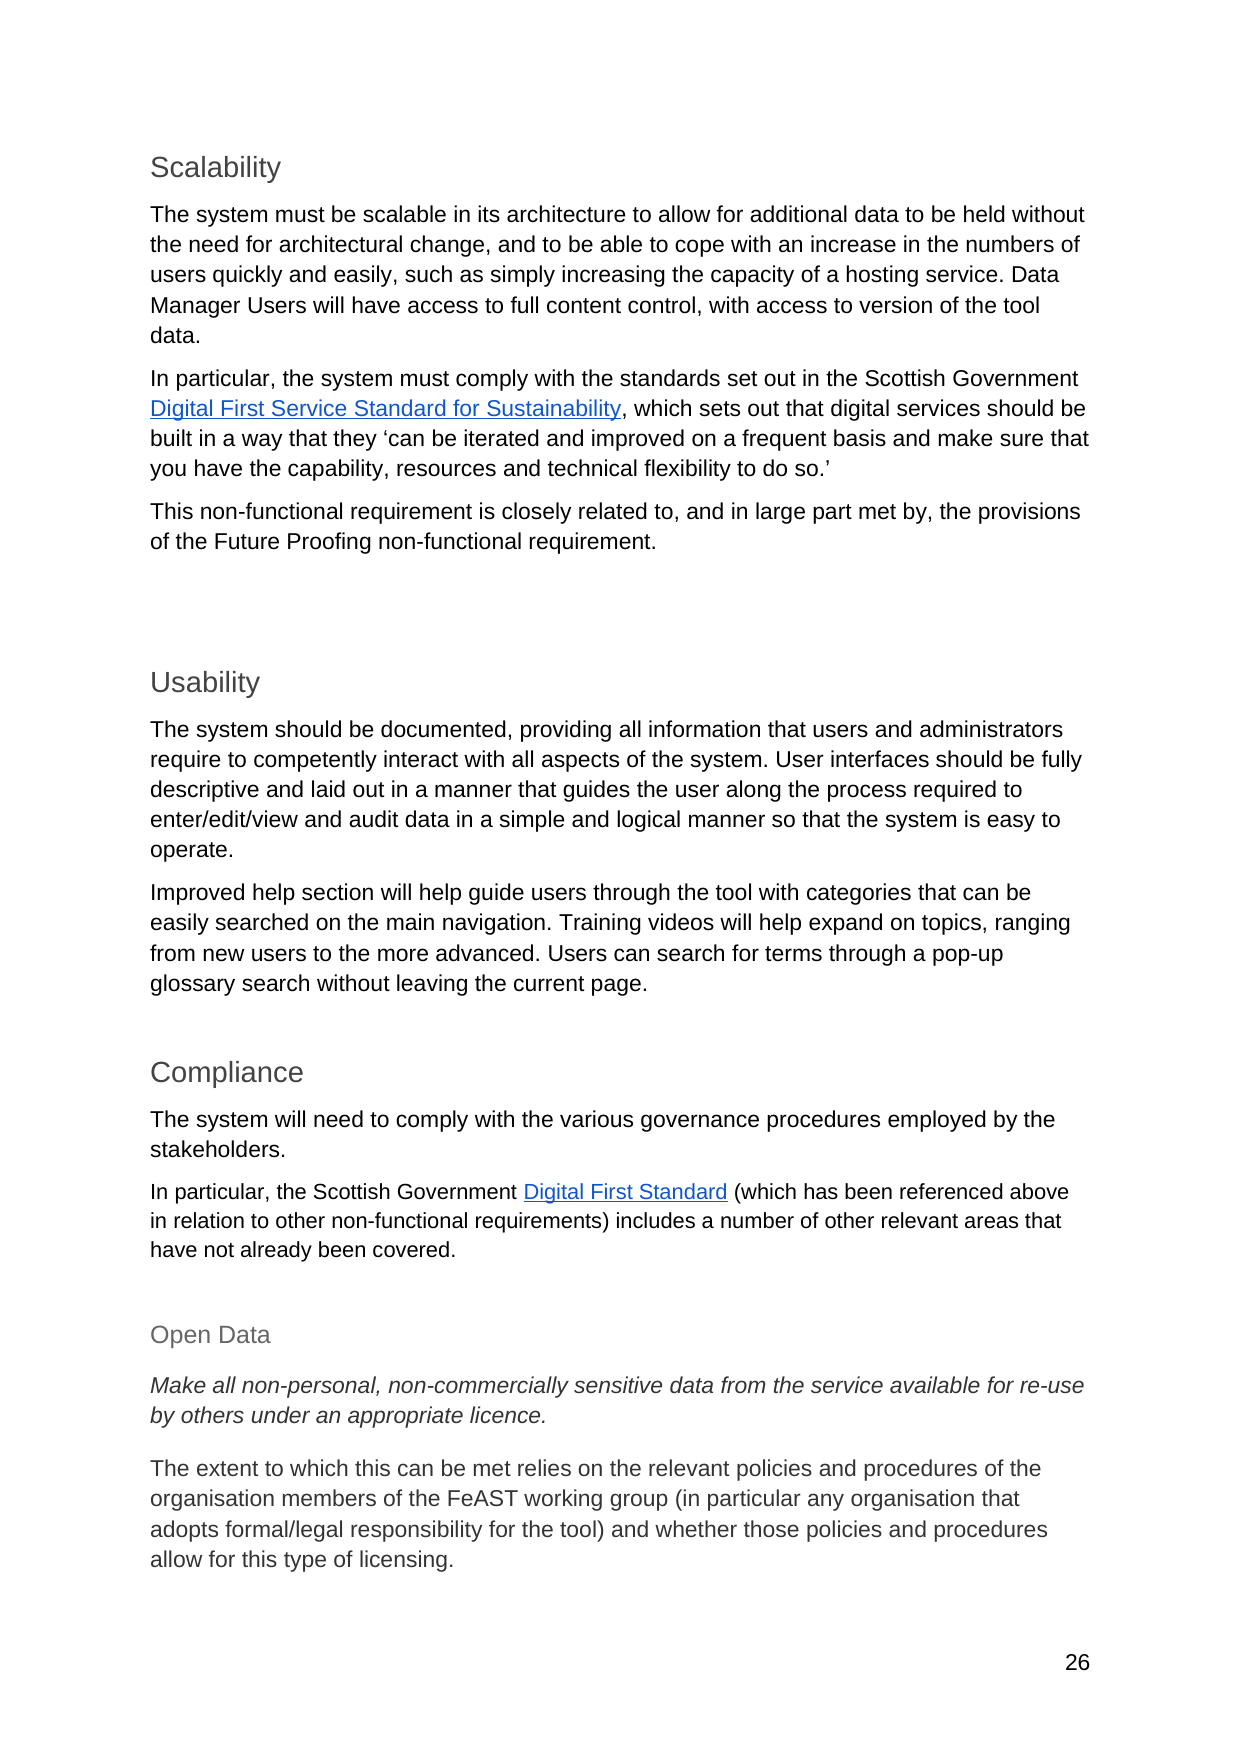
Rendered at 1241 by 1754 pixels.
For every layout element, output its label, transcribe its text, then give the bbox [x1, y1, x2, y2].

text The system should be documented, providing all information that users and administrators require to competently interact with all aspects of the system. User interfaces should be fully descriptive and laid out in a manner that guides the user along the process required to enter/edit/view and audit data in a simple and logical manner so that the system is easy to operate. [150, 716, 1090, 863]
text This non-functional requirement is closely related to, and in large part met by, the provisions of the Future Proofing non-functional requirement. [150, 498, 1090, 554]
text Improved help section will help guide users through the tool with categories that can be easily searched on the main navigation. Training videos will help expand on topics, ranging from new users to the more advanced. Users can search for terms through a pop-up glossary search without leaving the current page. [150, 879, 1090, 996]
subtitle Scalability [150, 150, 1090, 183]
text The system must be scalable in its architecture to allow for additional data to be held without the need for architectural change, and to be able to cope with an increase in the numbers of users quickly and easily, such as simply increasing the capacity of a hosting service. Data Manager Users will have access to full content control, with access to version of the tool data. [150, 201, 1090, 348]
subtitle Open Data [150, 1320, 1090, 1349]
text The extent to which this can be met relies on the relevant policies and procedures of the organisation members of the FeAST working group (in particular any organisation that adopts formal/legal responsibility for the tool) and whether those policies and procedures allow for this type of licensing. [150, 1455, 1090, 1572]
subtitle Usability [150, 664, 1090, 698]
text The system will need to comply with the various governance procedures employed by the stakeholders. [150, 1106, 1090, 1163]
subtitle Compliance [150, 1055, 1090, 1089]
text In particular, the system must comply with the standards set out in the Scottish Government Digital First Service Standard for Sustainability, which sets out that digital services should be built in a way that they ‘can be iterated and improved on a frequent basis and make sure that you have the capability, resources and technical flexibility to do so.’ [150, 364, 1090, 482]
text Make all non-personal, non-commercially sensitive data from the service available for re-use by others under an appropriate licence. [150, 1372, 1090, 1428]
text In particular, the Scottish Government Digital First Standard (which has been referenced above in relation to other non-functional requirements) includes a number of other relevant areas that have not already been covered. [150, 1179, 1090, 1262]
